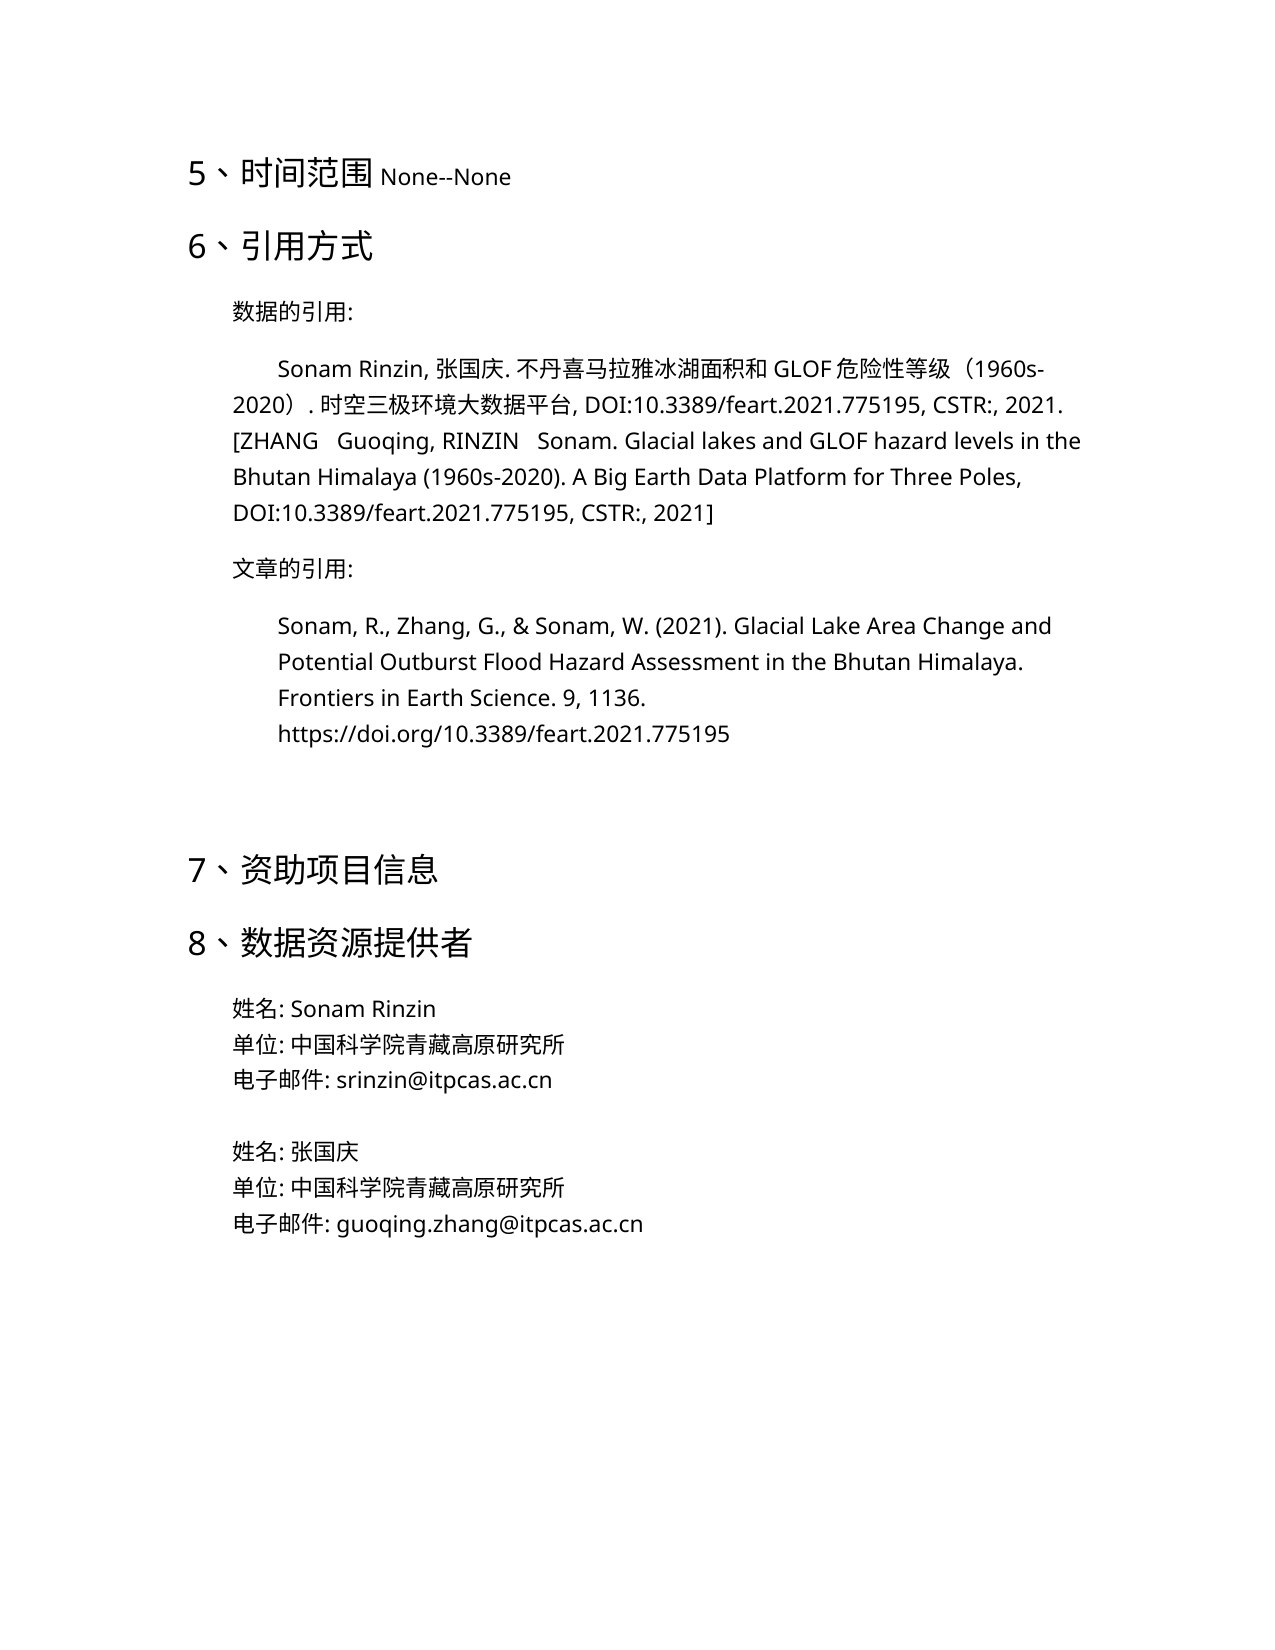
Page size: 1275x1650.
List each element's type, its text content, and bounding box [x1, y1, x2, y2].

text 文章的引用: [232, 553, 1087, 584]
text Sonam, R., Zhang, G., & Sonam, W. (2021). Glacial Lake Area Change and Potential Outburst Flood Hazard Assessment in the Bhutan Himalaya. Frontiers in Earth Science. 9, 1136. https://doi.org/10.3389/feart.2021.775195 [277, 610, 1087, 821]
text 8、数据资源提供者 [187, 919, 1087, 965]
text 数据的引用: [232, 296, 1087, 327]
text 7、资助项目信息 [187, 847, 1087, 892]
text 5、时间范围None--None [187, 150, 1087, 195]
text Sonam Rinzin, 张国庆. 不丹喜马拉雅冰湖面积和GLOF危险性等级（1960s-2020）. 时空三极环境大数据平台, DOI:10.3389/feart.2021.775195, CSTR:, 2021.[ZHANG Guoqing, RINZIN Sonam. Glacial lakes and GLOF hazard levels in the Bhutan Himalaya (1960s-2020). A Big Earth Data Platform for Three Poles, DOI:10.3389/feart.2021.775195, CSTR:, 2021] [232, 353, 1087, 528]
text 姓名: Sonam Rinzin 单位: 中国科学院青藏高原研究所 电子邮件: srinzin@itpcas.ac.cn 姓名: 张国庆 单位: 中国科学院青藏高原研究所 电子邮件: guoqing.zhang@itpcas.ac.cn [232, 993, 1087, 1311]
text 6、引用方式 [187, 223, 1087, 268]
